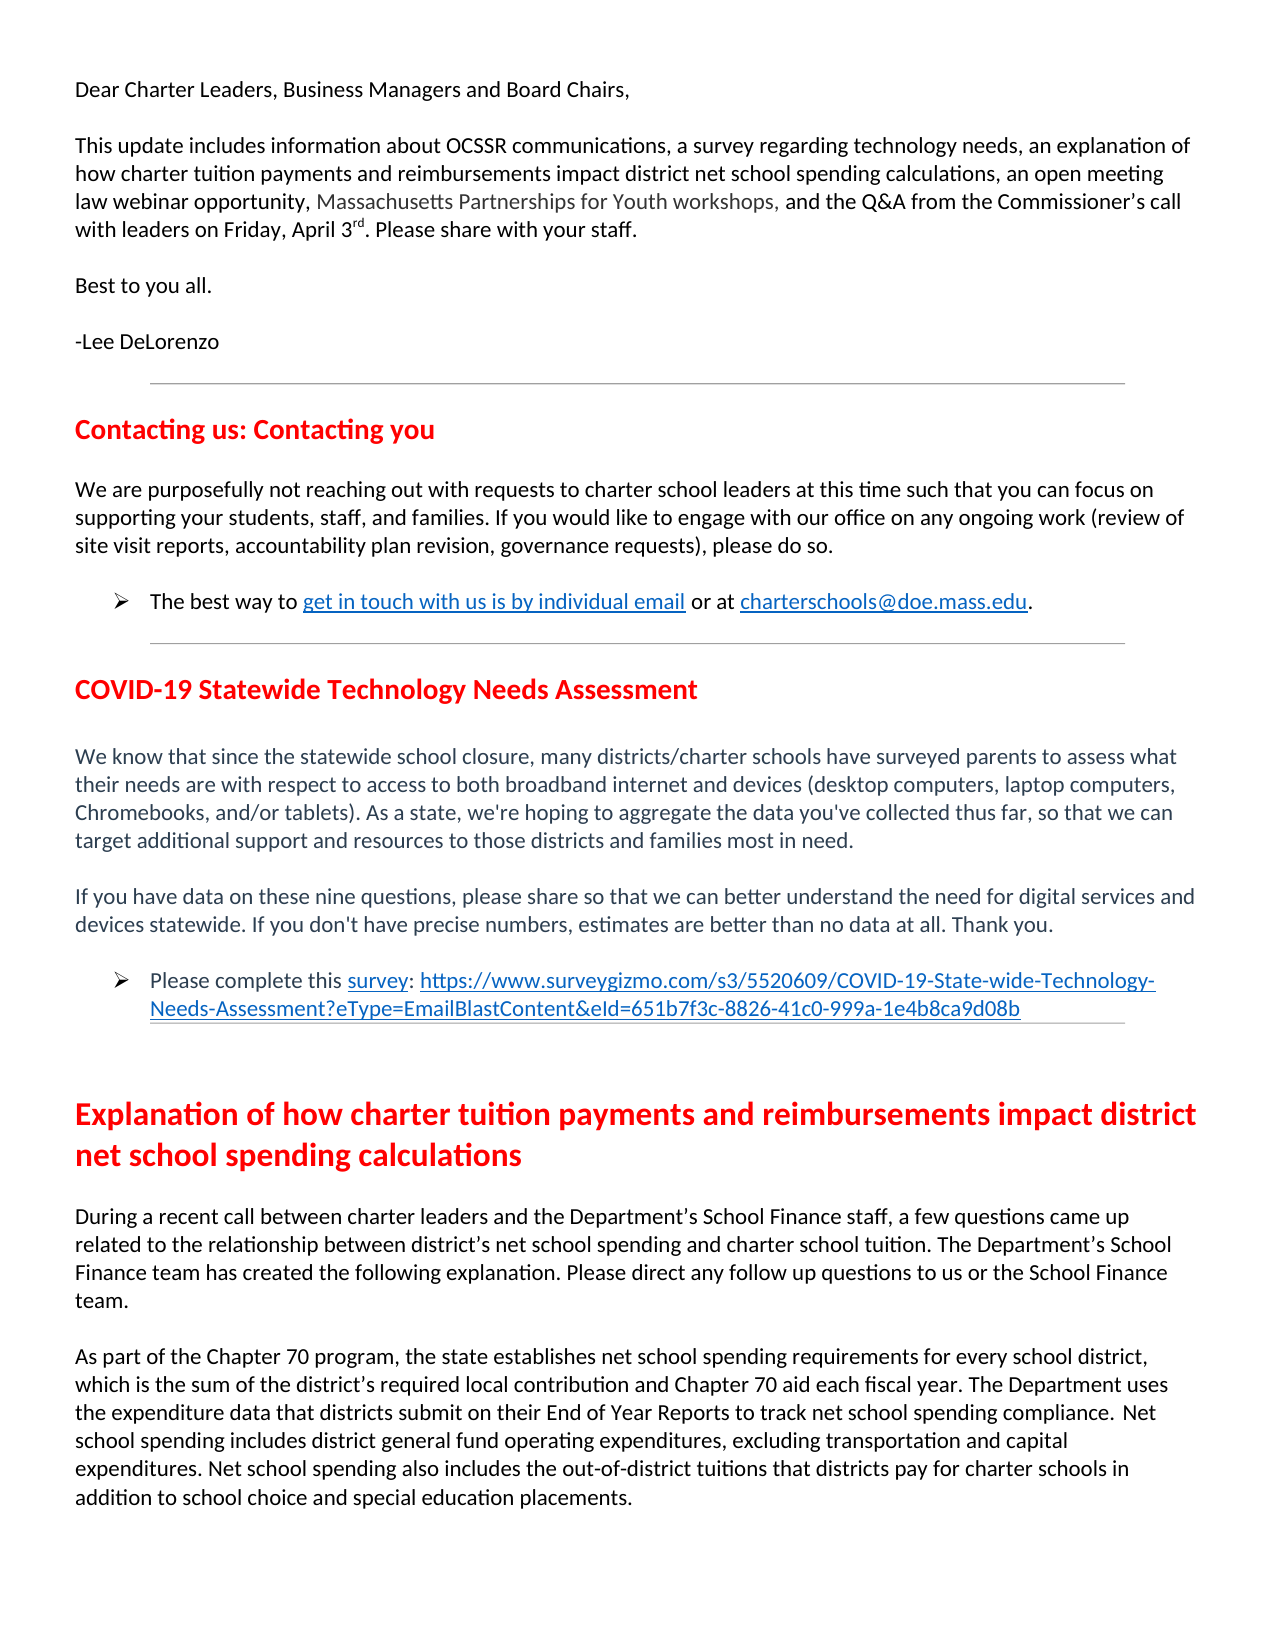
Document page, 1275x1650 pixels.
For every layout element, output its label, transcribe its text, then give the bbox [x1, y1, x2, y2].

text During a recent call between charter leaders and the Department’s School Finance staff, a few questions came up related to the relationship between district’s net school spending and charter school tuition. The Department’s School Finance team has created the following explanation. Please direct any follow up questions to us or the School Finance team. [75, 1202, 1200, 1314]
text Dear Charter Leaders, Business Managers and Board Chairs, [75, 75, 1200, 103]
text Best to you all. [75, 271, 1200, 299]
text If you have data on these nine questions, please share so that we can better understand the need for digital services and devices statewide. If you don't have precise numbers, estimates are better than no data at all. Thank you. [75, 882, 1200, 938]
text -Lee DeLorenzo [75, 327, 1200, 355]
text As part of the Chapter 70 program, the state establishes net school spending requirements for every school district, which is the sum of the district’s required local contribution and Chapter 70 aid each fiscal year. The Department uses the expenditure data that districts submit on their End of Year Reports to track net school spending compliance. Net school spending includes district general fund operating expenditures, excluding transportation and capital expenditures. Net school spending also includes the out-of-district tuitions that districts pay for charter schools in addition to school choice and special education placements. [75, 1342, 1200, 1511]
list The best way to get in touch with us is by individual email or at charterschools@doe.mass.edu. [112, 587, 1200, 615]
text COVID-19 Statewide Technology Needs Assessment [75, 671, 1200, 707]
text This update includes information about OCSSR communications, a survey regarding technology needs, an explanation of how charter tuition payments and reimbursements impact district net school spending calculations, an open meeting law webinar opportunity, Massachusetts Partnerships for Youth workshops, and the Q&A from the Commissioner’s call with leaders on Friday, April 3rd. Please share with your staff. [75, 131, 1200, 243]
subtitle Explanation of how charter tuition payments and reimbursements impact district net school spending calculations [75, 1093, 1200, 1174]
text Contacting us: Contacting you [75, 411, 1200, 447]
text We know that since the statewide school closure, many districts/charter schools have surveyed parents to assess what their needs are with respect to access to both broadband internet and devices (desktop computers, laptop computers, Chromebooks, and/or tablets). As a state, we're hoping to aggregate the data you've collected thus far, so that we can target additional support and resources to those districts and families most in need. [855, 742, 1200, 854]
text We are purposefully not reaching out with requests to charter school leaders at this time such that you can focus on supporting your students, staff, and families. If you would like to engage with our office on any ongoing work (review of site visit reports, accountability plan revision, governance requests), please do so. [75, 475, 1200, 559]
list Please complete this survey: https://www.surveygizmo.com/s3/5520609/COVID-19-State-wide-Technology-Needs-Assessment?eType=EmailBlastContent&eId=651b7f3c-8826-41c0-999a-1e4b8ca9d08b [112, 966, 1200, 1022]
